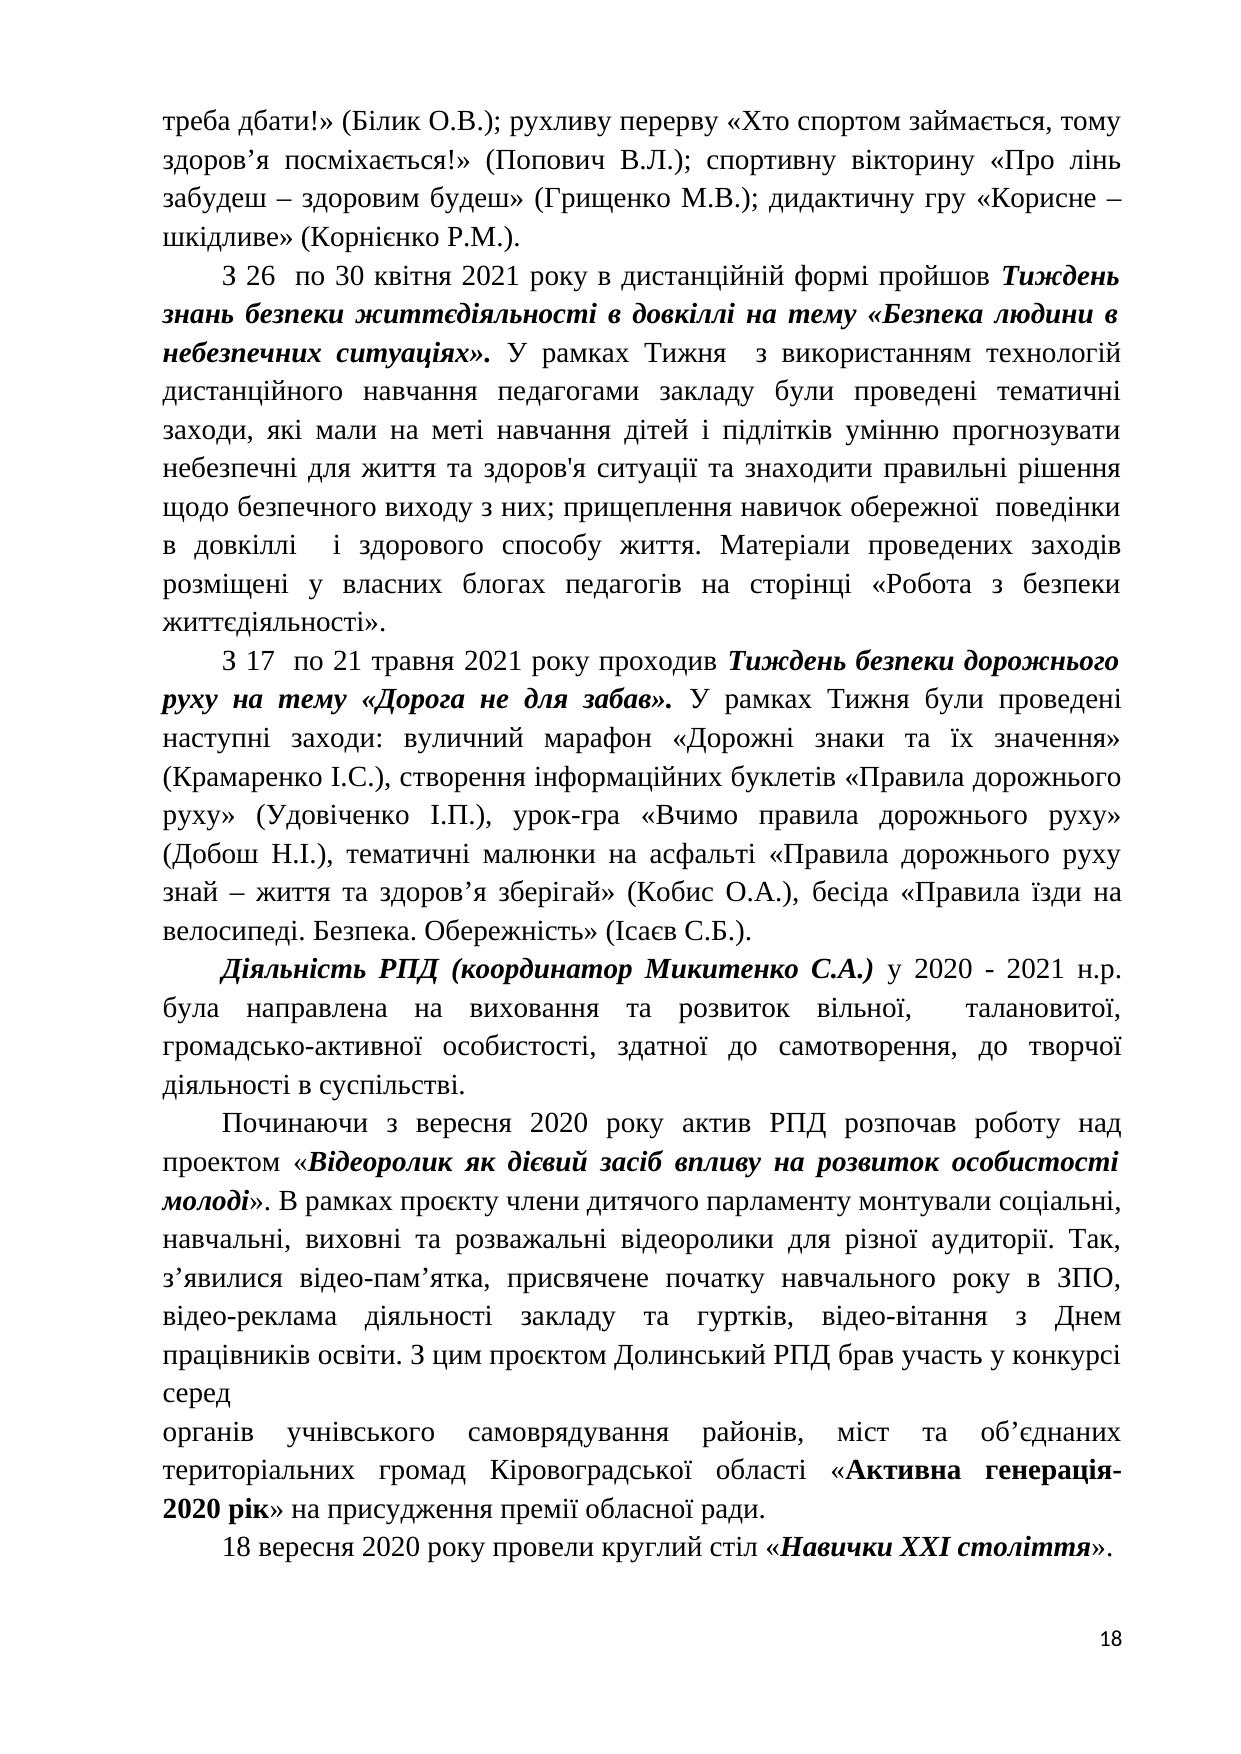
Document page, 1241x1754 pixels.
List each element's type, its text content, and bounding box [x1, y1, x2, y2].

text З 26 по 30 квітня 2021 року в дистанційній формі пройшов Тиждень знань безпеки життєдіяльності в довкіллі на тему «Безпека людини в небезпечних ситуаціях». У рамках Тижня з використанням технологій дистанційного навчання педагогами закладу були проведені тематичні заходи, які мали на меті навчання дітей і підлітків умінню прогнозувати небезпечні для життя та здоров'я ситуації та знаходити правильні рішення щодо безпечного виходу з них; прищеплення навичок обережної поведінки в довкіллі і здорового способу життя. Матеріали проведених заходів розміщені у власних блогах педагогів на сторінці «Робота з безпеки життєдіяльності». [162, 258, 1122, 638]
text 18 вересня 2020 року провели круглий стіл «Навички ХХІ століття». [162, 1529, 1122, 1563]
text Починаючи з вересня 2020 року актив РПД розпочав роботу над проектом «Відеоролик як дієвий засіб впливу на розвиток особистості молоді». В рамках проєкту члени дитячого парламенту монтували соціальні, навчальні, виховні та розважальні відеоролики для різної аудиторії. Так, з’явилися відео-пам’ятка, присвячене початку навчального року в ЗПО, відео-реклама діяльності закладу та гуртків, відео-вітання з Днем працівників освіти. З цим проєктом Долинський РПД брав участь у конкурсі серед органів учнівського самоврядування районів, міст та об’єднаних територіальних громад Кіровоградської області «Активна генерація- 2020 рік» на присудження премії обласної ради. [162, 1106, 1122, 1466]
text Діяльність РПД (координатор Микитенко С.А.) у 2020 - 2021 н.р. була направлена на виховання та розвиток вільної, талановитої, громадсько-активної особистості, здатної до самотворення, до творчої діяльності в суспільстві. [162, 951, 1122, 1101]
text Починаючи з вересня 2020 року актив РПД розпочав роботу над проектом «Відеоролик як дієвий засіб впливу на розвиток особистості молоді». В рамках проєкту члени дитячого парламенту монтували соціальні, навчальні, виховні та розважальні відеоролики для різної аудиторії. Так, з’явилися відео-пам’ятка, присвячене початку навчального року в ЗПО, відео-реклама діяльності закладу та гуртків, відео-вітання з Днем працівників освіти. З цим проєктом Долинський РПД брав участь у конкурсі серед органів учнівського самоврядування районів, міст та об’єднаних територіальних громад Кіровоградської області «Активна генерація- 2020 рік» на присудження премії обласної ради. [162, 1469, 1122, 1524]
text З 17 по 21 травня 2021 року проходив Тиждень безпеки дорожнього руху на тему «Дорога не для забав». У рамках Тижня були проведені наступні заходи: вуличний марафон «Дорожні знаки та їх значення» (Крамаренко І.С.), створення інформаційних буклетів «Правила дорожнього руху» (Удовіченко І.П.), урок-гра «Вчимо правила дорожнього руху» (Добош Н.І.), тематичні малюнки на асфальті «Правила дорожнього руху знай – життя та здоров’я зберігай» (Кобис О.А.), бесіда «Правила їзди на велосипеді. Безпека. Обережність» (Ісаєв С.Б.). [162, 643, 1122, 946]
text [162, 120, 1122, 253]
